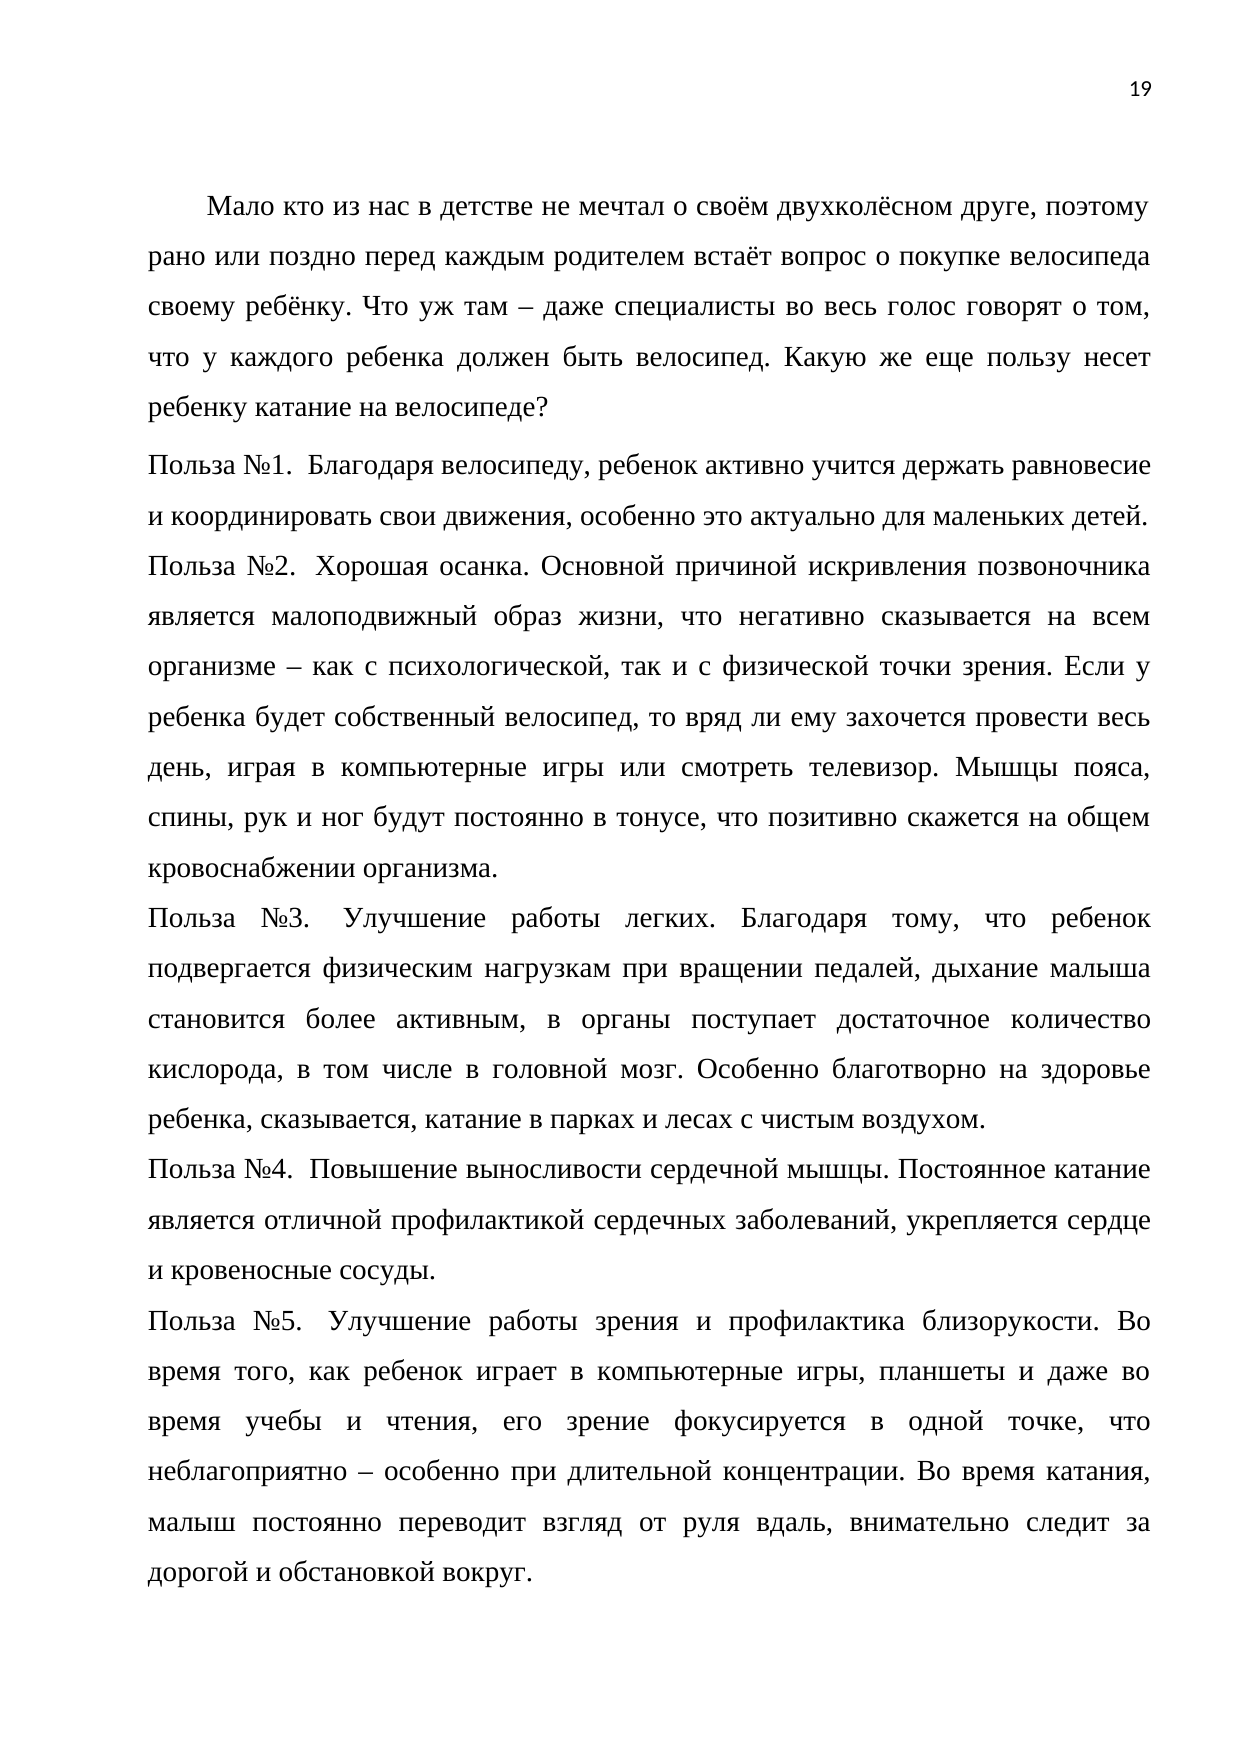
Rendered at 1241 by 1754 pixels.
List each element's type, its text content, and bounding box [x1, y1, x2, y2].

text Польза №1. Благодаря велосипеду, ребенок активно учится держать равновесие и координировать свои движения, особенно это актуально для маленьких детей. [148, 447, 1152, 531]
text Польза №4. Повышение выносливости сердечной мышцы. Постоянное катание является отличной профилактикой сердечных заболеваний, укрепляется сердце и кровеносные сосуды. [148, 1152, 1152, 1286]
text Польза №3. Улучшение работы легких. Благодаря тому, что ребенок подвергается физическим нагрузкам при вращении педалей, дыхание малыша становится более активным, в органы поступает достаточное количество кислорода, в том числе в головной мозг. Особенно благотворно на здоровье ребенка, сказывается, катание в парках и лесах с чистым воздухом. [148, 900, 1152, 1135]
text Польза №5. Улучшение работы зрения и профилактика близорукости. Во время того, как ребенок играет в компьютерные игры, планшеты и даже во время учебы и чтения, его зрение фокусируется в одной точке, что неблагоприятно – особенно при длительной концентрации. Во время катания, малыш постоянно переводит взгляд от руля вдаль, внимательно следит за дорогой и обстановкой вокруг. [148, 1303, 1152, 1588]
text Польза №2. Хорошая осанка. Основной причиной искривления позвоночника является малоподвижный образ жизни, что негативно сказывается на всем организме – как с психологической, так и с физической точки зрения. Если у ребенка будет собственный велосипед, то вряд ли ему захочется провести весь день, играя в компьютерные игры или смотреть телевизор. Мышцы пояса, спины, рук и ног будут постоянно в тонусе, что позитивно скажется на общем кровоснабжении организма. [148, 548, 1152, 883]
text Мало кто из нас в детстве не мечтал о своём двухколёсном друге, поэтому рано или поздно перед каждым родителем встаёт вопрос о покупке велосипеда своему ребёнку. Что уж там – даже специалисты во весь голос говорят о том, что у каждого ребенка должен быть велосипед. Какую же еще пользу несет ребенку катание на велосипеде? [148, 188, 1152, 423]
